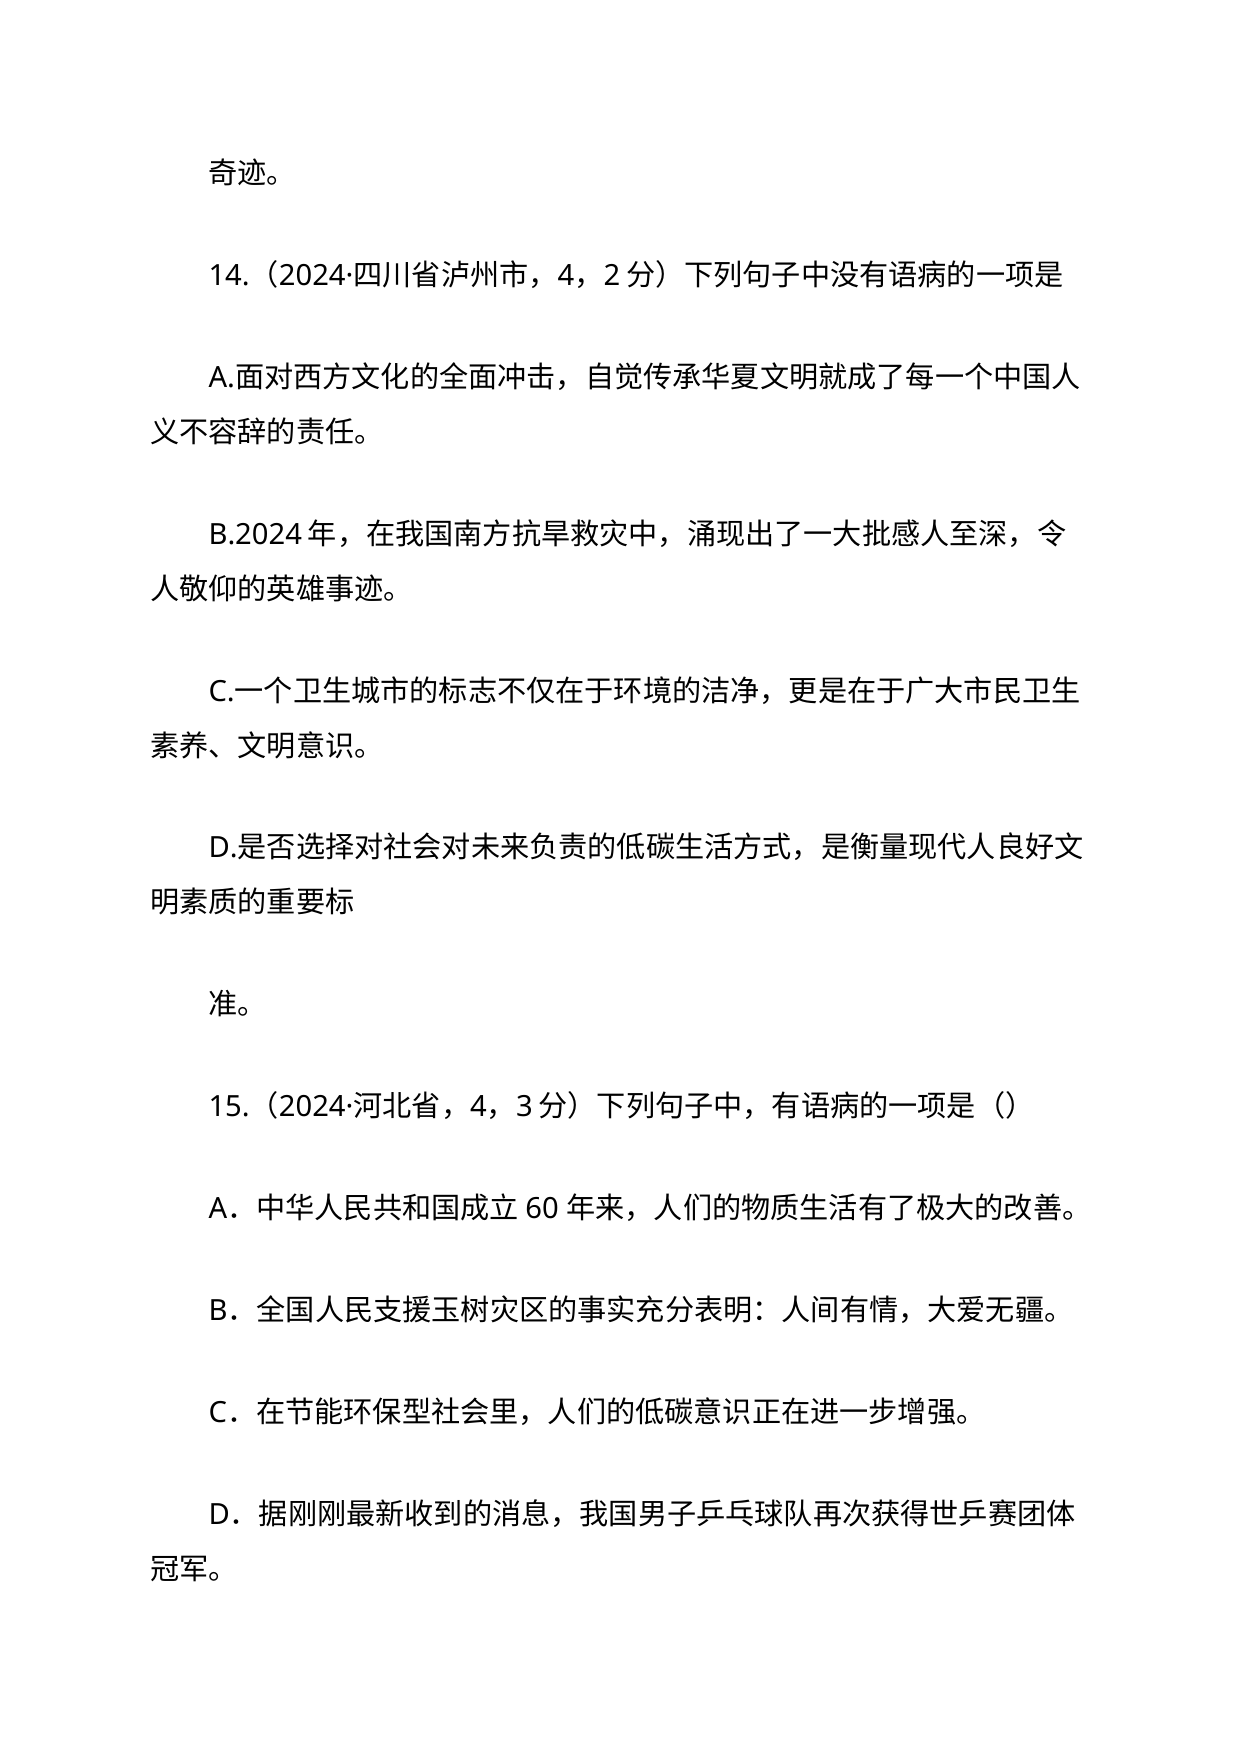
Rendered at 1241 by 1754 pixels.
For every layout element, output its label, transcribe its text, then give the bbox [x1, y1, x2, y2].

text C．在节能环保型社会里，人们的低碳意识正在进一步增强。 [150, 1388, 1090, 1431]
text D.是否选择对社会对未来负责的低碳生活方式，是衡量现代人良好文明素质的重要标 [150, 824, 1090, 921]
text A．中华人民共和国成立 60 年来，人们的物质生活有了极大的改善。 [150, 1184, 1090, 1227]
text A.面对西方文化的全面冲击，自觉传承华夏文明就成了每一个中国人义不容辞的责任。 [150, 354, 1090, 451]
text 15.（2024·河北省，4，3分）下列句子中，有语病的一项是（） [150, 1083, 1090, 1125]
text C.一个卫生城市的标志不仅在于环境的洁净，更是在于广大市民卫生素养、文明意识。 [150, 667, 1090, 764]
text 奇迹。 [150, 150, 1090, 192]
text D．据刚刚最新收到的消息，我国男子乒乓球队再次获得世乒赛团体冠军。 [150, 1491, 1090, 1588]
text 14.（2024·四川省泸州市，4，2分）下列句子中没有语病的一项是 [150, 252, 1090, 294]
text B.2024年，在我国南方抗旱救灾中，涌现出了一大批感人至深，令人敬仰的英雄事迹。 [150, 511, 1090, 608]
text 准。 [150, 981, 1090, 1023]
text B．全国人民支援玉树灾区的事实充分表明：人间有情，大爱无疆。 [150, 1287, 1090, 1329]
